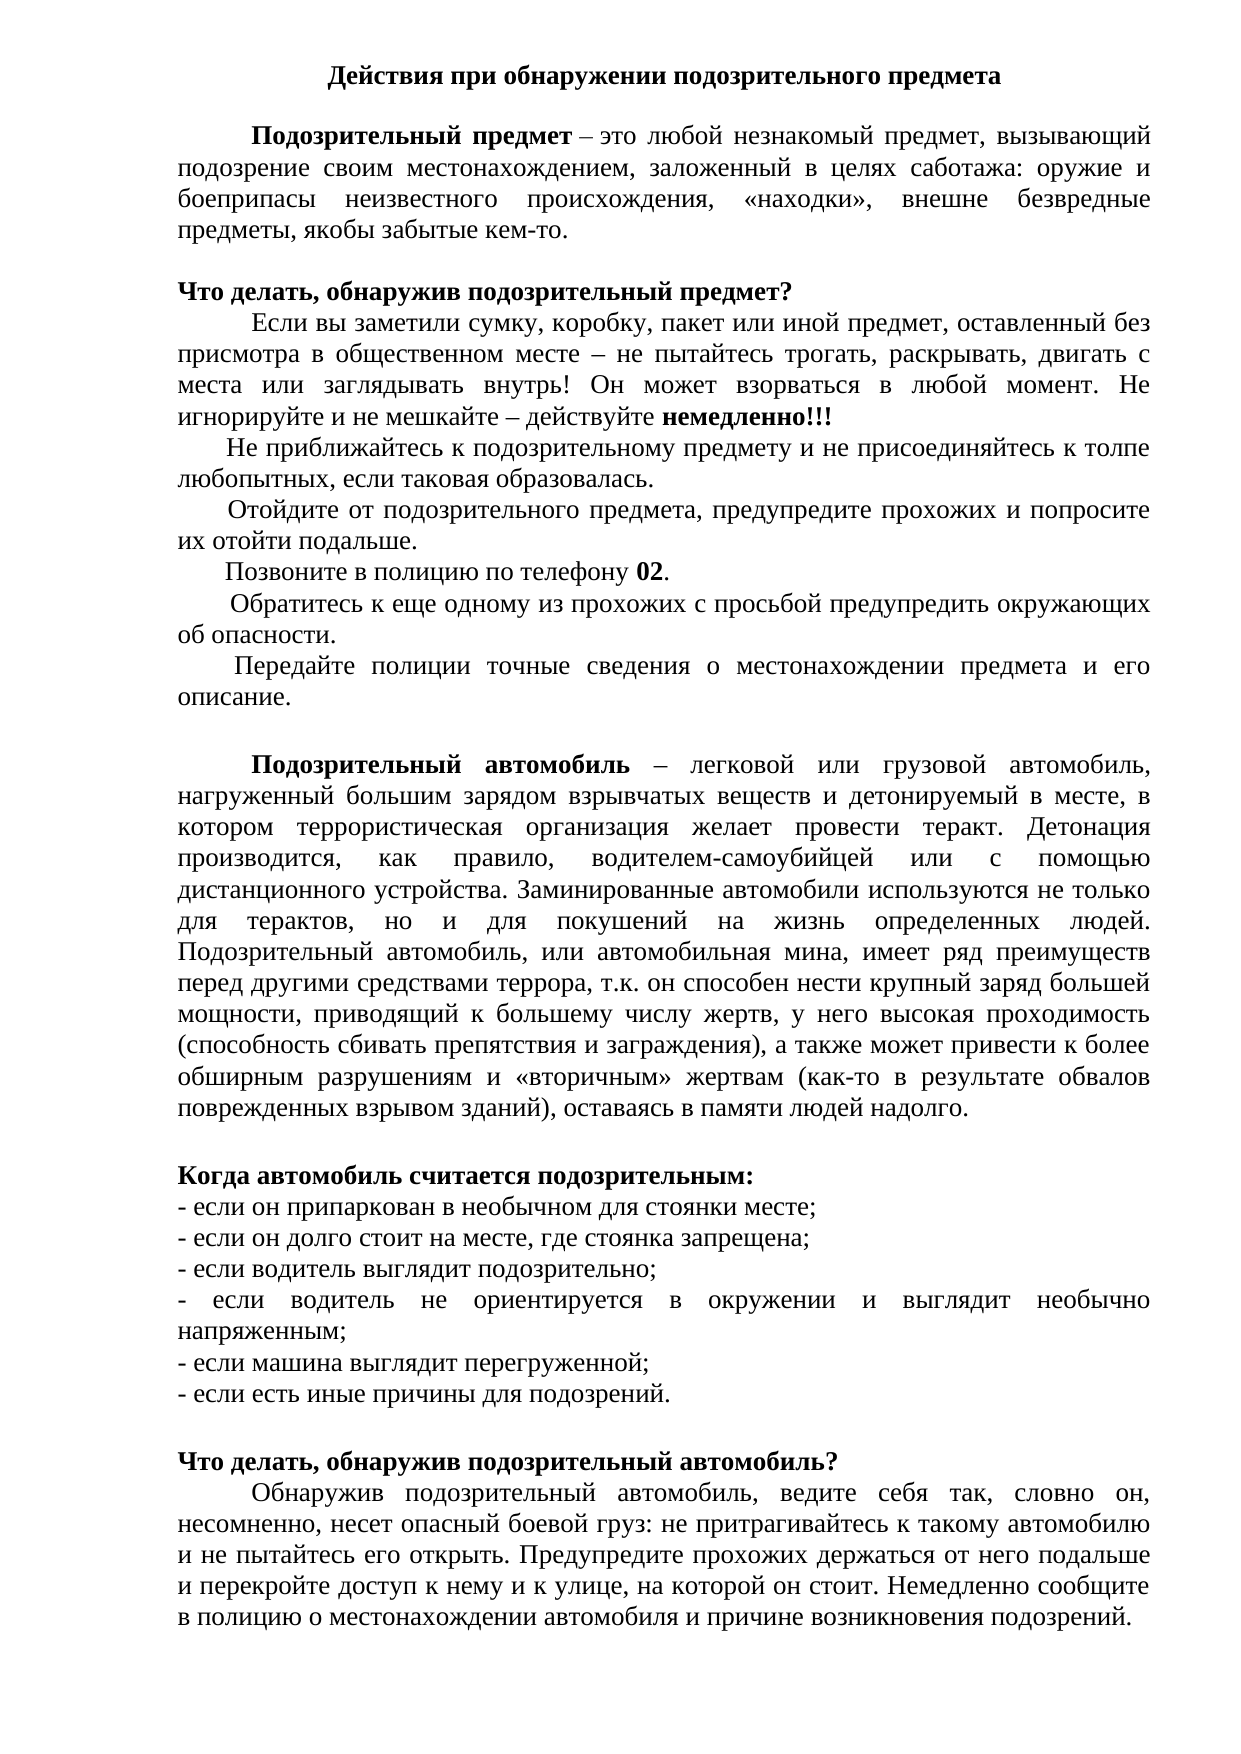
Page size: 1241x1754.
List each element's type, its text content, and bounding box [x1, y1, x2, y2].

text Позвоните в полицию по телефону 02. [177, 556, 1152, 587]
text Обнаружив подозрительный автомобиль, ведите себя так, словно он, несомненно, несет опасный боевой груз: не притрагивайтесь к такому автомобилю и не пытайтесь его открыть. Предупредите прохожих держаться от него подальше и перекройте доступ к нему и к улице, на которой он стоит. Немедленно сообщите в полицию о местонахождении автомобиля и причине возникновения подозрений. [177, 1476, 1152, 1632]
text - если водитель не ориентируется в окружении и выглядит необычно напряженным; [177, 1283, 1152, 1346]
text Передайте полиции точные сведения о местонахождении предмета и его описание. [177, 649, 1152, 711]
text Что делать, обнаружив подозрительный автомобиль? [177, 1445, 1152, 1476]
text Отойдите от подозрительного предмета, предупредите прохожих и попросите их отойти подальше. [177, 493, 1152, 556]
text Подозрительный автомобиль – легковой или грузовой автомобиль, нагруженный большим зарядом взрывчатых веществ и детонируемый в месте, в котором террористическая организация желает провести теракт. Детонация производится, как правило, водителем-самоубийцей или с помощью дистанционного устройства. Заминированные автомобили используются не только для терактов, но и для покушений на жизнь определенных людей. Подозрительный автомобиль, или автомобильная мина, имеет ряд преимуществ перед другими средствами террора, т.к. он способен нести крупный заряд большей мощности, приводящий к большему числу жертв, у него высокая проходимость (способность сбивать препятствия и заграждения), а также может привести к более обширным разрушениям и «вторичным» жертвам (как-то в результате обвалов поврежденных взрывом зданий), оставаясь в памяти людей надолго. [177, 748, 1152, 1122]
text - если он припаркован в необычном для стоянки месте; [177, 1190, 1152, 1221]
text - если водитель выглядит подозрительно; [177, 1252, 1152, 1283]
text - если он долго стоит на месте, где стоянка запрещена; [177, 1221, 1152, 1252]
text Обратитесь к еще одному из прохожих с просьбой предупредить окружающих об опасности. [177, 587, 1152, 649]
text Подозрительный предмет – это любой незнакомый предмет, вызывающий подозрение своим местонахождением, заложенный в целях саботажа: оружие и боеприпасы неизвестного происхождения, «находки», внешне безвредные предметы, якобы забытые кем-то. [177, 119, 1152, 244]
text - если есть иные причины для подозрений. [177, 1377, 1152, 1408]
text Что делать, обнаружив подозрительный предмет? [177, 275, 1152, 306]
text Не приближайтесь к подозрительному предмету и не присоединяйтесь к толпе любопытных, если таковая образовалась. [177, 431, 1152, 493]
text - если машина выглядит перегруженной; [177, 1346, 1152, 1377]
text Действия при обнаружении подозрительного предмета [177, 59, 1152, 90]
text Когда автомобиль считается подозрительным: [177, 1159, 1152, 1190]
text Если вы заметили сумку, коробку, пакет или иной предмет, оставленный без присмотра в общественном месте – не пытайтесь трогать, раскрывать, двигать с места или заглядывать внутрь! Он может взорваться в любой момент. Не игнорируйте и не мешкайте – действуйте немедленно!!! [177, 306, 1152, 431]
